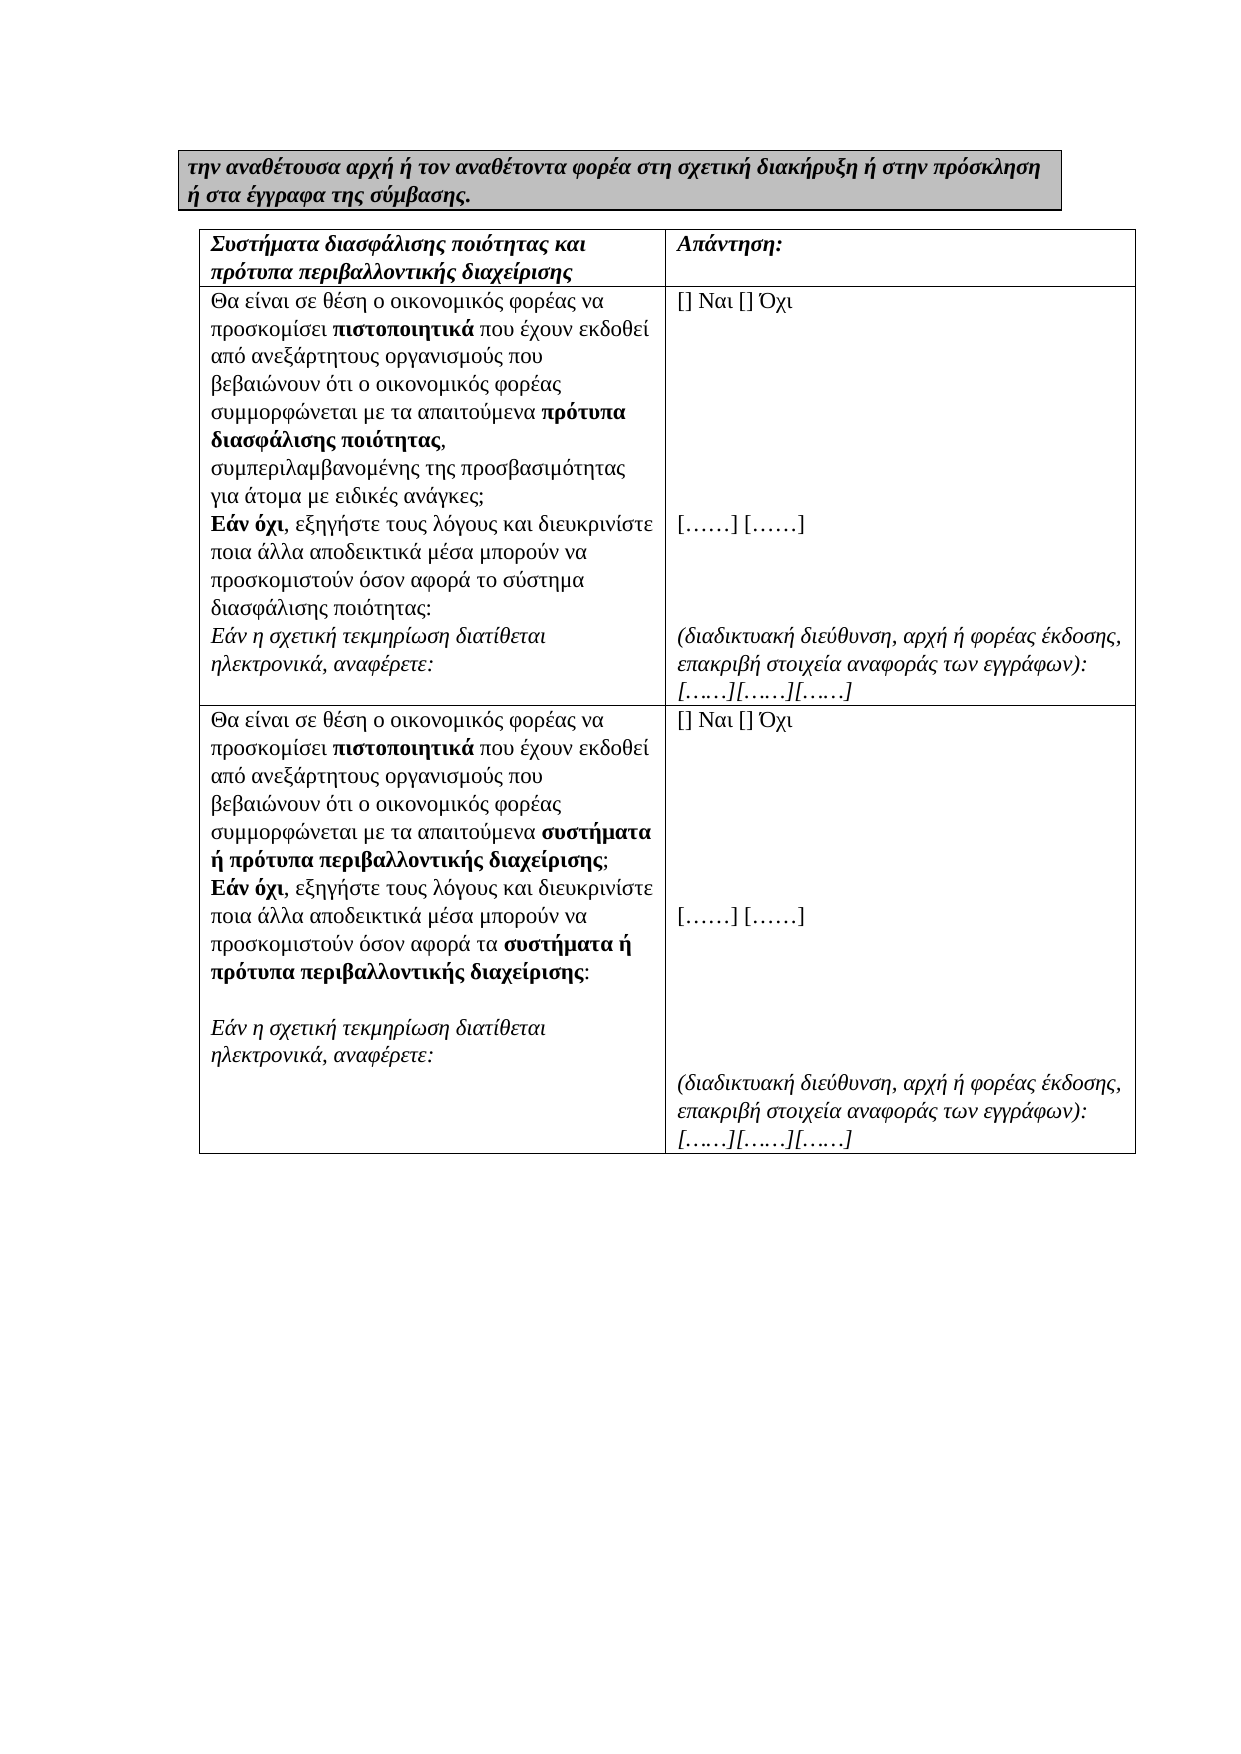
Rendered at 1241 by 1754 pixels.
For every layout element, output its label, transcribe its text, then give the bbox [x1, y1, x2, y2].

table_header Απάντηση: [666, 230, 1135, 286]
table_header Συστήματα διασφάλισης ποιότητας και πρότυπα περιβαλλοντικής διαχείρισης [200, 230, 665, 286]
table_cell Θα είναι σε θέση ο οικονομικός φορέας να προσκομίσει πιστοποιητικά που έχουν εκδοθεί από ανεξάρτητους οργανισμούς που βεβαιώνουν ότι ο οικονομικός φορέας συμμορφώνεται με τα απαιτούμενα συστήματα ή πρότυπα περιβαλλοντικής διαχείρισης; Εάν όχι, εξηγήστε τους λόγους και διευκρινίστε ποια άλλα αποδεικτικά μέσα μπορούν να προσκομιστούν όσον αφορά τα συστήματα ή πρότυπα περιβαλλοντικής διαχείρισης: Εάν η σχετική τεκμηρίωση διατίθεται ηλεκτρονικά, αναφέρετε: [200, 706, 665, 1153]
table_cell [] Ναι [] Όχι [……] [……] (διαδικτυακή διεύθυνση, αρχή ή φορέας έκδοσης, επακριβή στοιχεία αναφοράς των εγγράφων): [……][……][……] [666, 287, 1135, 705]
table_cell [] Ναι [] Όχι [……] [……] (διαδικτυακή διεύθυνση, αρχή ή φορέας έκδοσης, επακριβή στοιχεία αναφοράς των εγγράφων): [……][……][……] [666, 706, 1135, 1153]
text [179, 151, 1061, 209]
table_cell Θα είναι σε θέση ο οικονομικός φορέας να προσκομίσει πιστοποιητικά που έχουν εκδοθεί από ανεξάρτητους οργανισμούς που βεβαιώνουν ότι ο οικονομικός φορέας συμμορφώνεται με τα απαιτούμενα πρότυπα διασφάλισης ποιότητας, συμπεριλαμβανομένης της προσβασιμότητας για άτομα με ειδικές ανάγκες; Εάν όχι, εξηγήστε τους λόγους και διευκρινίστε ποια άλλα αποδεικτικά μέσα μπορούν να προσκομιστούν όσον αφορά το σύστημα διασφάλισης ποιότητας: Εάν η σχετική τεκμηρίωση διατίθεται ηλεκτρονικά, αναφέρετε: [200, 287, 665, 705]
